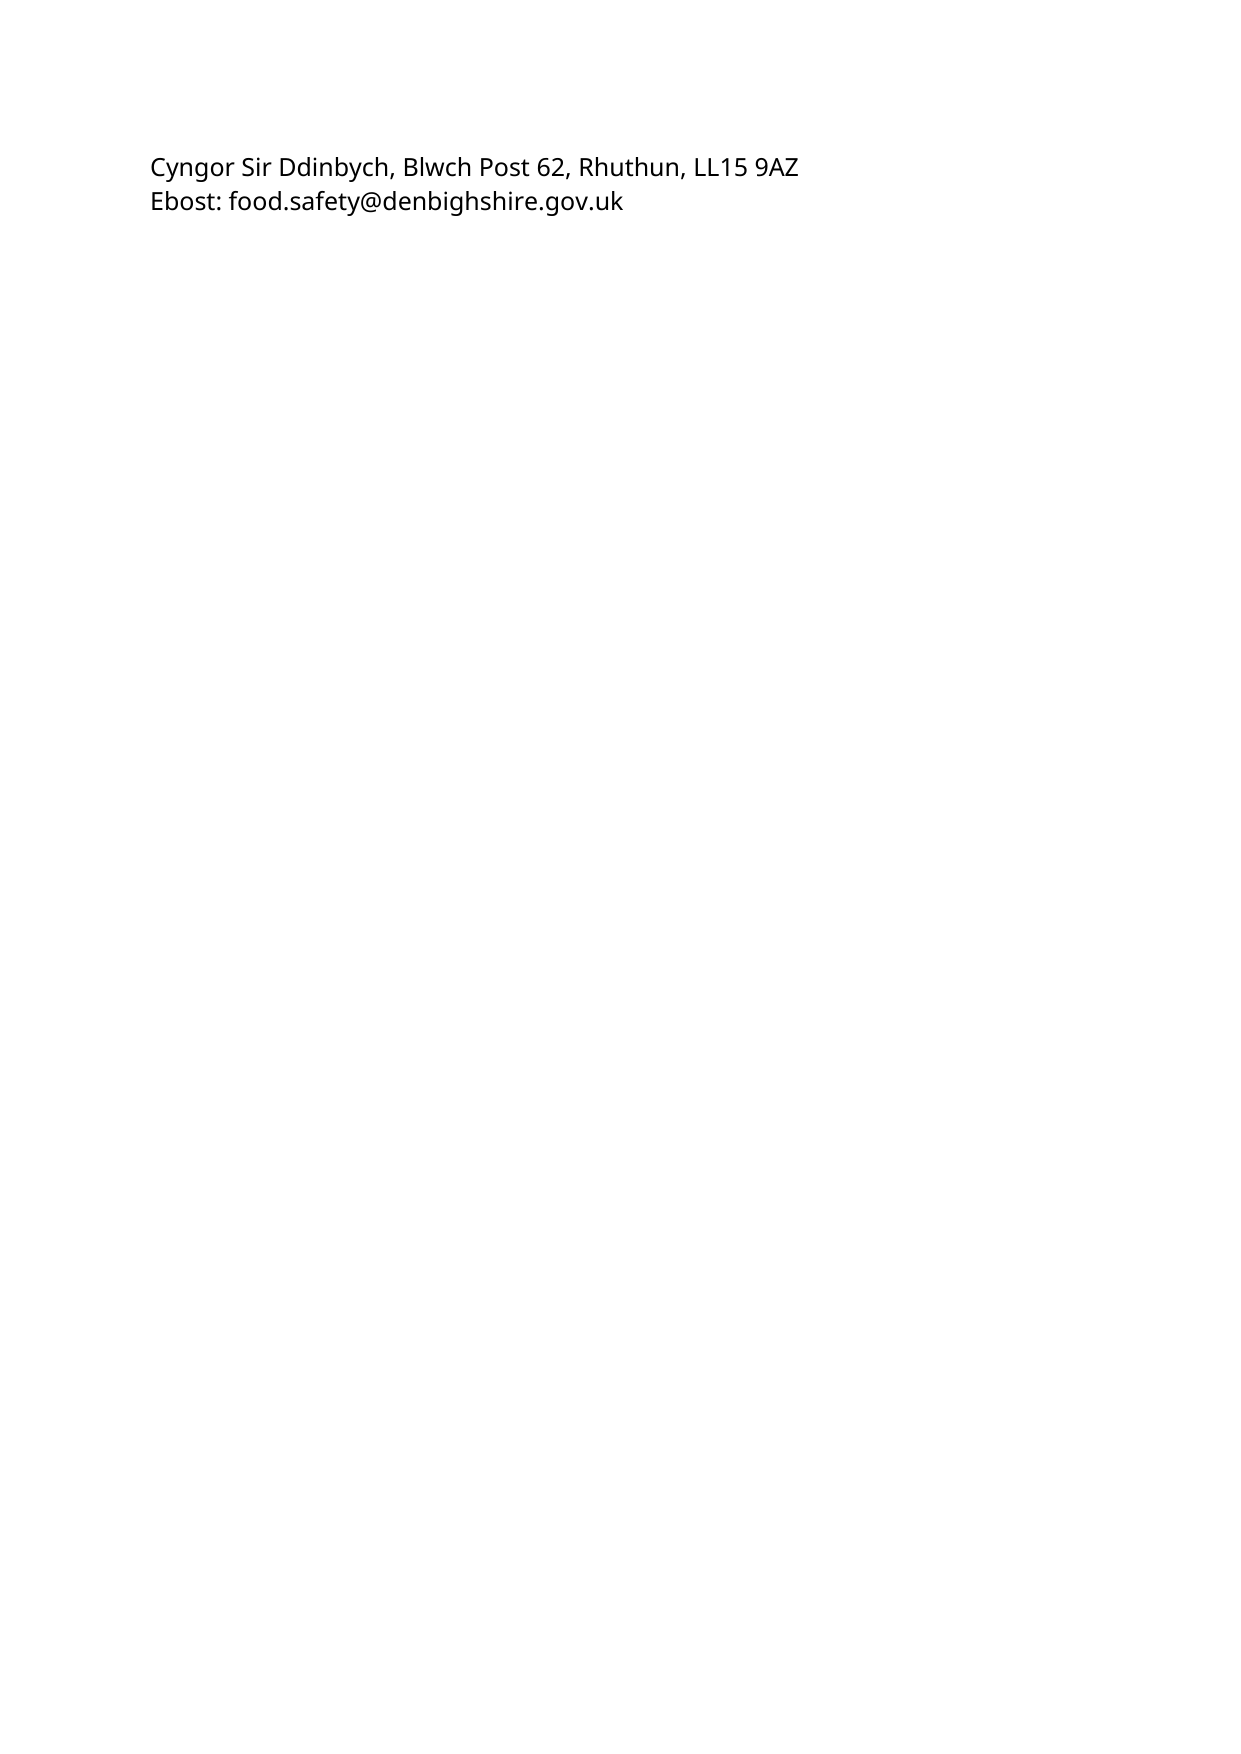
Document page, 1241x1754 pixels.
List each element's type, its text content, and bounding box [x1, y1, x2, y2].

text Ebost: food.safety@denbighshire.gov.uk [150, 184, 1090, 218]
text Cyngor Sir Ddinbych, Blwch Post 62, Rhuthun, LL15 9AZ [150, 150, 1090, 184]
